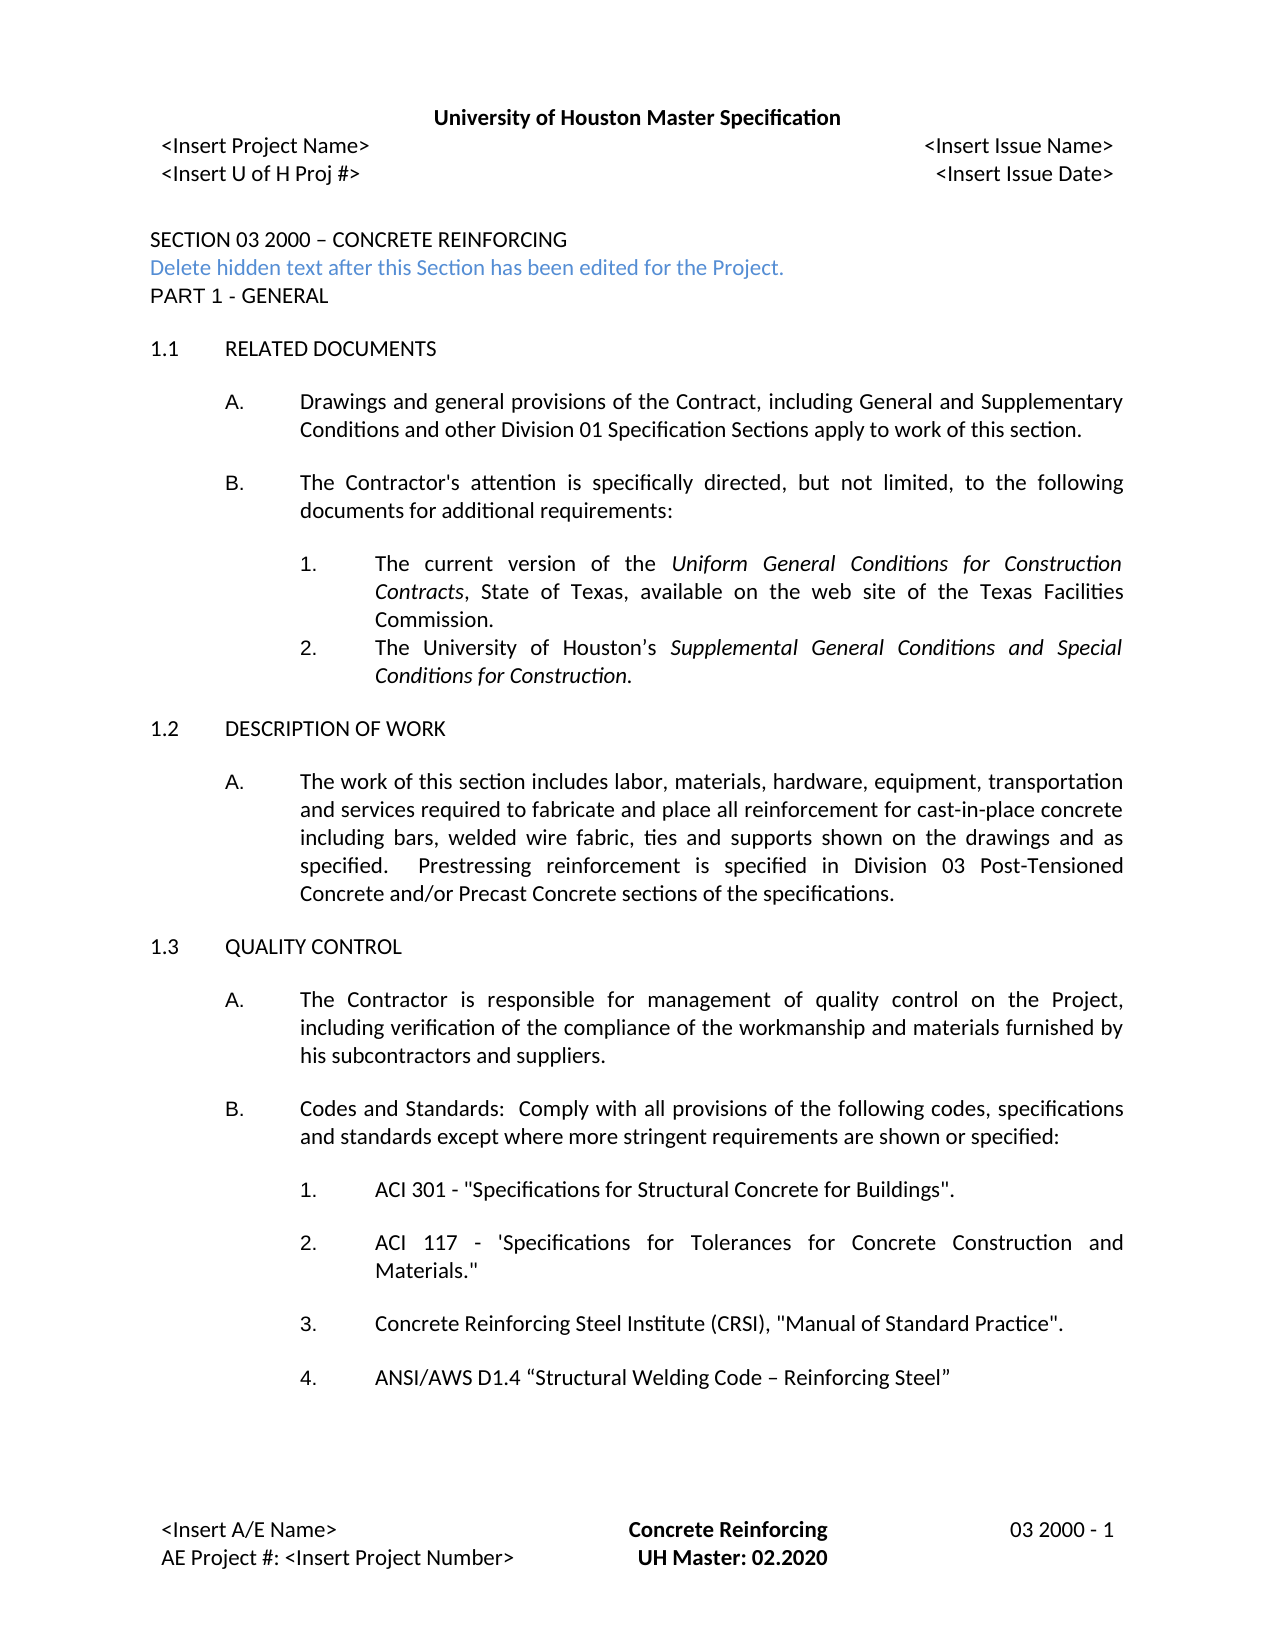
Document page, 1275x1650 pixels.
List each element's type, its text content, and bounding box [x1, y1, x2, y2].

text ACI 117 - 'Specifications for Tolerances for Concrete Construction and Materials." [300, 1228, 1125, 1284]
text ANSI/AWS D1.4 “Structural Welding Code – Reinforcing Steel” [300, 1363, 1125, 1391]
text Codes and Standards: Comply with all provisions of the following codes, specifications and standards except where more stringent requirements are shown or specified: [225, 1094, 1125, 1151]
text RELATED DOCUMENTS [150, 334, 1125, 362]
text ACI 301 - "Specifications for Structural Concrete for Buildings". [300, 1176, 1125, 1203]
text The work of this section includes labor, materials, hardware, equipment, transportation and services required to fabricate and place all reinforcement for cast-in-place concrete including bars, welded wire fabric, ties and supports shown on the drawings and as specified. Prestressing reinforcement is specified in Division 03 Post-Tensioned Concrete and/or Precast Concrete sections of the specifications. [225, 767, 1125, 907]
text DESCRIPTION OF WORK [150, 714, 1125, 742]
text GENERAL [150, 281, 1125, 309]
text The current version of the Uniform General Conditions for Construction Contracts, State of Texas, available on the web site of the Texas Facilities Commission. [300, 549, 1125, 633]
text Concrete Reinforcing Steel Institute (CRSI), "Manual of Standard Practice". [300, 1309, 1125, 1338]
text Delete hidden text after this Section has been edited for the Project. [150, 253, 1125, 281]
text The Contractor's attention is specifically directed, but not limited, to the following documents for additional requirements: [225, 468, 1125, 524]
text The University of Houston’s Supplemental General Conditions and Special Conditions for Construction. [300, 633, 1125, 689]
text Drawings and general provisions of the Contract, including General and Supplementary Conditions and other Division 01 Specification Sections apply to work of this section. [225, 387, 1125, 443]
text The Contractor is responsible for management of quality control on the Project, including verification of the compliance of the workmanship and materials furnished by his subcontractors and suppliers. [225, 985, 1125, 1069]
text QUALITY control [150, 932, 1125, 960]
text SECTION 03 2000 – CONCRETE REINFORCING [150, 225, 1125, 253]
